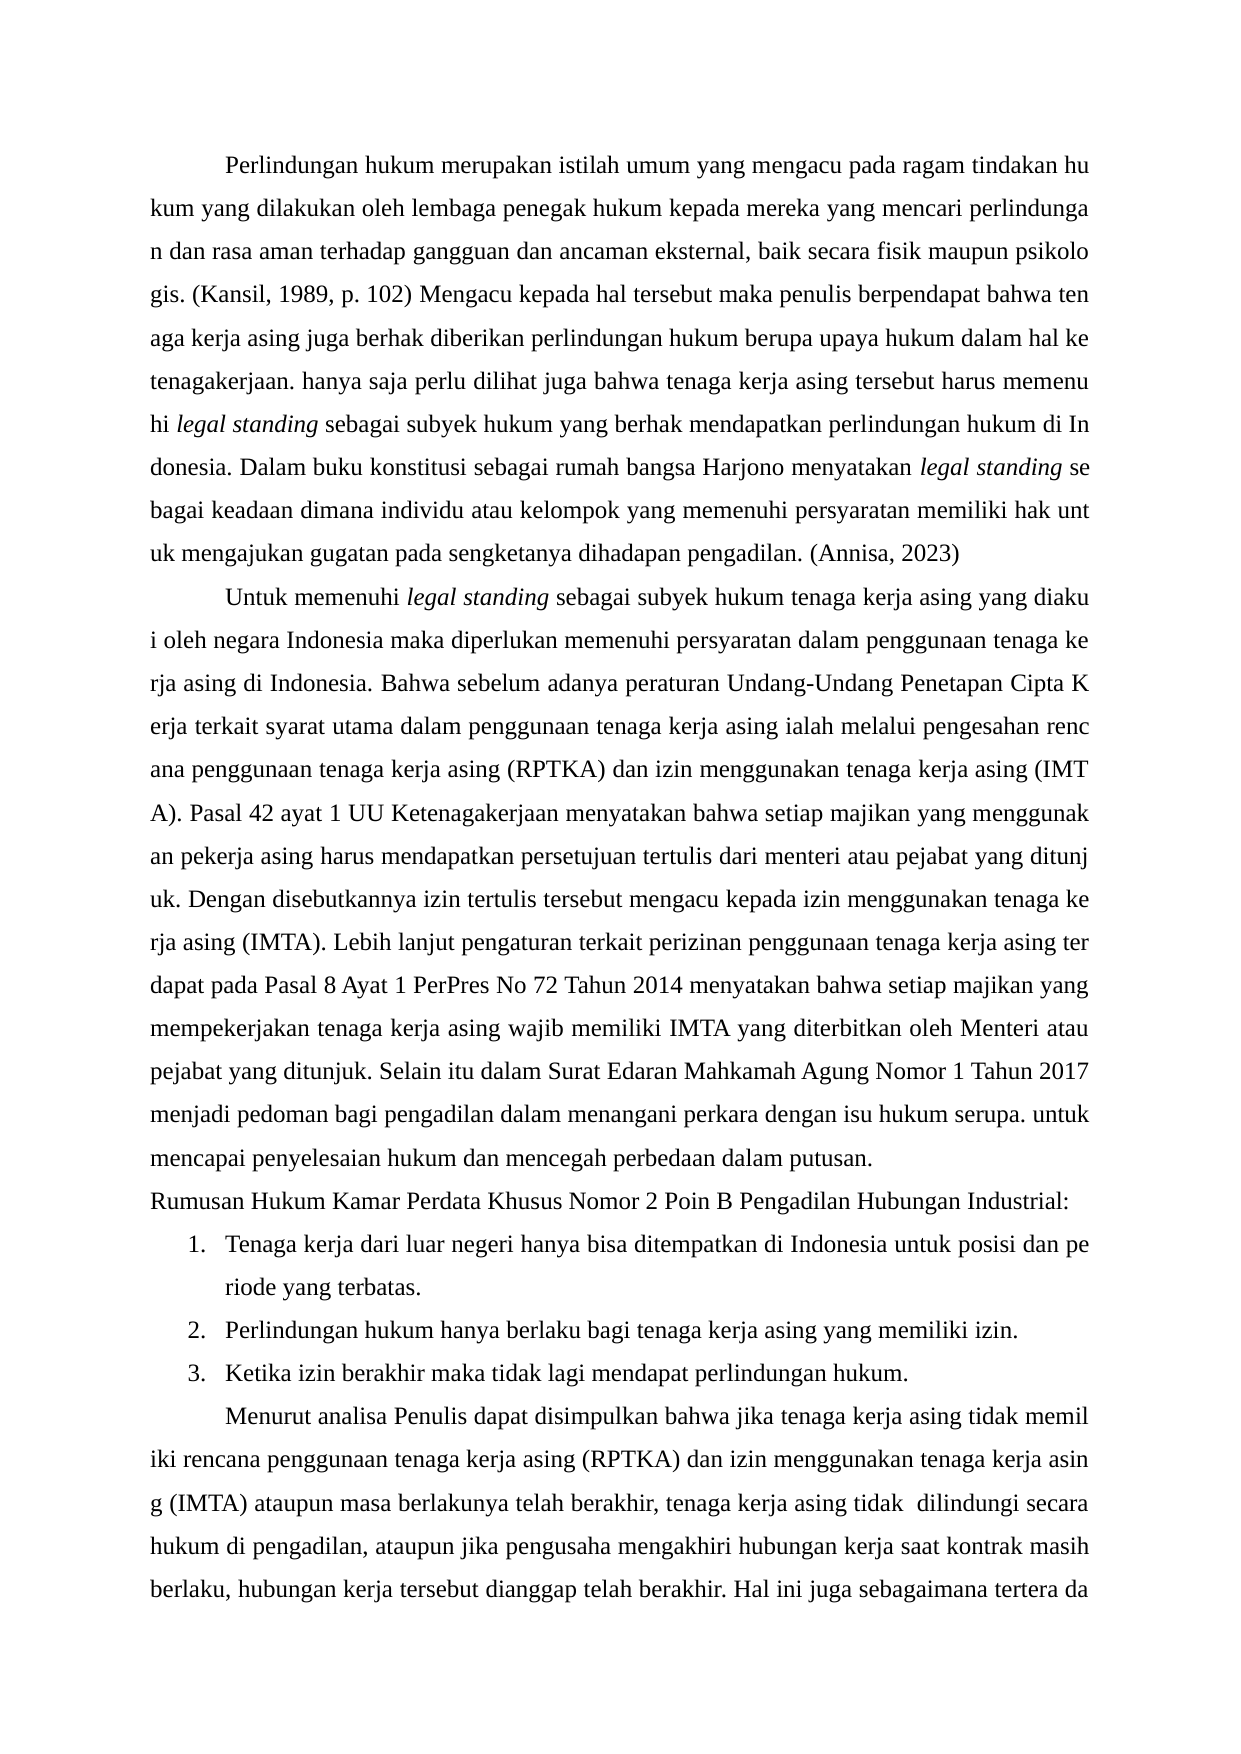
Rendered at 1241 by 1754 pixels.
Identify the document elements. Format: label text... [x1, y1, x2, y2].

text Perlindungan hukum merupakan istilah umum yang mengacu pada ragam tindakan hukum yang dilakukan oleh lembaga penegak hukum kepada mereka yang mencari perlindungan dan rasa aman terhadap gangguan dan ancaman eksternal, baik secara fisik maupun psikologis. Mengacu kepada hal tersebut maka penulis berpendapat bahwa tenaga kerja asing juga berhak diberikan perlindungan hukum berupa upaya hukum dalam hal ketenagakerjaan. hanya saja perlu dilihat juga bahwa tenaga kerja asing tersebut harus memenuhi legal standing sebagai subyek hukum yang berhak mendapatkan perlindungan hukum di Indonesia. Dalam buku konstitusi sebagai rumah bangsa Harjono menyatakan legal standing sebagai keadaan dimana individu atau kelompok yang memenuhi persyaratan memiliki hak untuk mengajukan gugatan pada sengketanya dihadapan pengadilan. [150, 150, 1090, 567]
list Tenaga kerja dari luar negeri hanya bisa ditempatkan di Indonesia untuk posisi dan periode yang terbatas. [187, 1229, 1090, 1301]
list Perlindungan hukum hanya berlaku bagi tenaga kerja asing yang memiliki izin. [187, 1315, 1090, 1344]
text Rumusan Hukum Kamar Perdata Khusus Nomor 2 Poin B Pengadilan Hubungan Industrial: [150, 1186, 1090, 1214]
list Ketika izin berakhir maka tidak lagi mendapat perlindungan hukum. [187, 1358, 1090, 1387]
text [150, 1401, 1090, 1603]
text Untuk memenuhi legal standing sebagai subyek hukum tenaga kerja asing yang diakui oleh negara Indonesia maka diperlukan memenuhi persyaratan dalam penggunaan tenaga kerja asing di Indonesia. Bahwa sebelum adanya peraturan Undang-Undang Penetapan Cipta Kerja terkait syarat utama dalam penggunaan tenaga kerja asing ialah melalui pengesahan rencana penggunaan tenaga kerja asing (RPTKA) dan izin menggunakan tenaga kerja asing (IMTA). Pasal 42 ayat 1 UU Ketenagakerjaan menyatakan bahwa setiap majikan yang menggunakan pekerja asing harus mendapatkan persetujuan tertulis dari menteri atau pejabat yang ditunjuk. Dengan disebutkannya izin tertulis tersebut mengacu kepada izin menggunakan tenaga kerja asing (IMTA). Lebih lanjut pengaturan terkait perizinan penggunaan tenaga kerja asing terdapat pada Pasal 8 Ayat 1 PerPres No 72 Tahun 2014 menyatakan bahwa setiap majikan yang mempekerjakan tenaga kerja asing wajib memiliki IMTA yang diterbitkan oleh Menteri atau pejabat yang ditunjuk. Selain itu dalam Surat Edaran Mahkamah Agung Nomor 1 Tahun 2017 menjadi pedoman bagi pengadilan dalam menangani perkara dengan isu hukum serupa. untuk mencapai penyelesaian hukum dan mencegah perbedaan dalam putusan. [150, 582, 1090, 1171]
